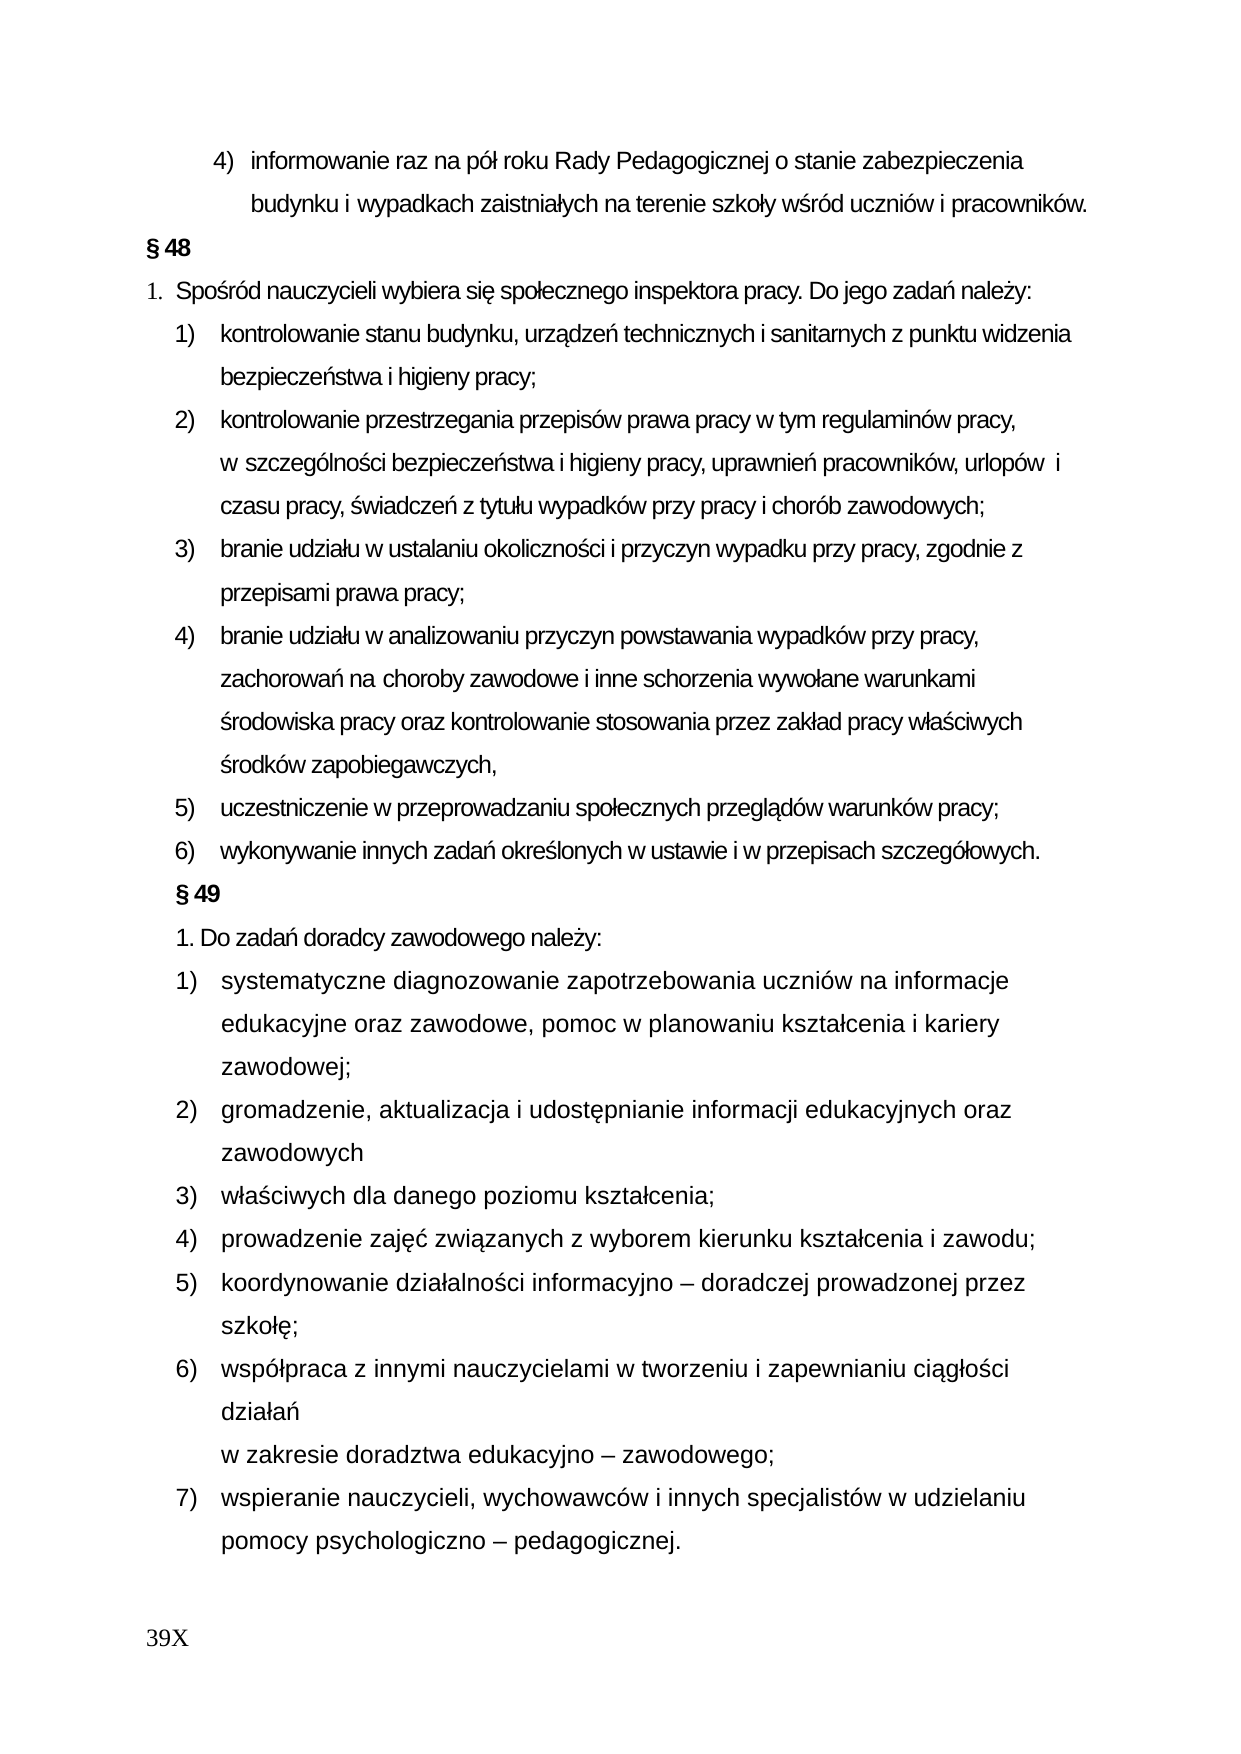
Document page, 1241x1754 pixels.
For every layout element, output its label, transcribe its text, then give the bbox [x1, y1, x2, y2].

list Spośród nauczycieli wybiera się społecznego inspektora pracy. Do jego zadań należy: [146, 276, 1092, 304]
text § 49 [175, 879, 1092, 908]
list prowadzenie zajęć związanych z wyborem kierunku kształcenia i zawodu; [175, 1224, 1092, 1253]
list gromadzenie, aktualizacja i udostępnianie informacji edukacyjnych oraz zawodowych [175, 1095, 1092, 1167]
list właściwych dla danego poziomu kształcenia; [175, 1181, 1092, 1210]
list kontrolowanie przestrzegania przepisów prawa pracy w tym regulaminów pracy, w szczególności bezpieczeństwa i higieny pracy, uprawnień pracowników, urlopów i czasu pracy, świadczeń z tytułu wypadków przy pracy i chorób zawodowych; [174, 405, 1092, 520]
list współpraca z innymi nauczycielami w tworzeniu i zapewnianiu ciągłości działań [175, 1354, 1092, 1426]
list systematyczne diagnozowanie zapotrzebowania uczniów na informacje edukacyjne oraz zawodowe, pomoc w planowaniu kształcenia i kariery zawodowej; [175, 966, 1092, 1081]
list koordynowanie działalności informacyjno – doradczej prowadzonej przez szkołę; [175, 1268, 1092, 1339]
list branie udziału w analizowaniu przyczyn powstawania wypadków przy pracy, zachorowań na choroby zawodowe i inne schorzenia wywołane warunkami środowiska pracy oraz kontrolowanie stosowania przez zakład pracy właściwych środków zapobiegawczych, [174, 621, 1092, 779]
list branie udziału w ustalaniu okoliczności i przyczyn wypadku przy pracy, zgodnie z przepisami prawa pracy; [174, 534, 1092, 606]
list kontrolowanie stanu budynku, urządzeń technicznych i sanitarnych z punktu widzenia bezpieczeństwa i higieny pracy; [174, 319, 1092, 391]
text § 48 [146, 232, 1092, 261]
list wspieranie nauczycieli, wychowawców i innych specjalistów w udzielaniu pomocy psychologiczno – pedagogicznej. [175, 1483, 1092, 1555]
text 1. Do zadań doradcy zawodowego należy: [175, 923, 1092, 951]
list wykonywanie innych zadań określonych w ustawie i w przepisach szczegółowych. [174, 836, 1092, 865]
text w zakresie doradztwa edukacyjno – zawodowego; [221, 1440, 1092, 1469]
list uczestniczenie w przeprowadzaniu społecznych przeglądów warunków pracy; [174, 793, 1092, 822]
list informowanie raz na pół roku Rady Pedagogicznej o stanie zabezpieczenia budynku i wypadkach zaistniałych na terenie szkoły wśród uczniów i pracowników. [213, 146, 1092, 218]
